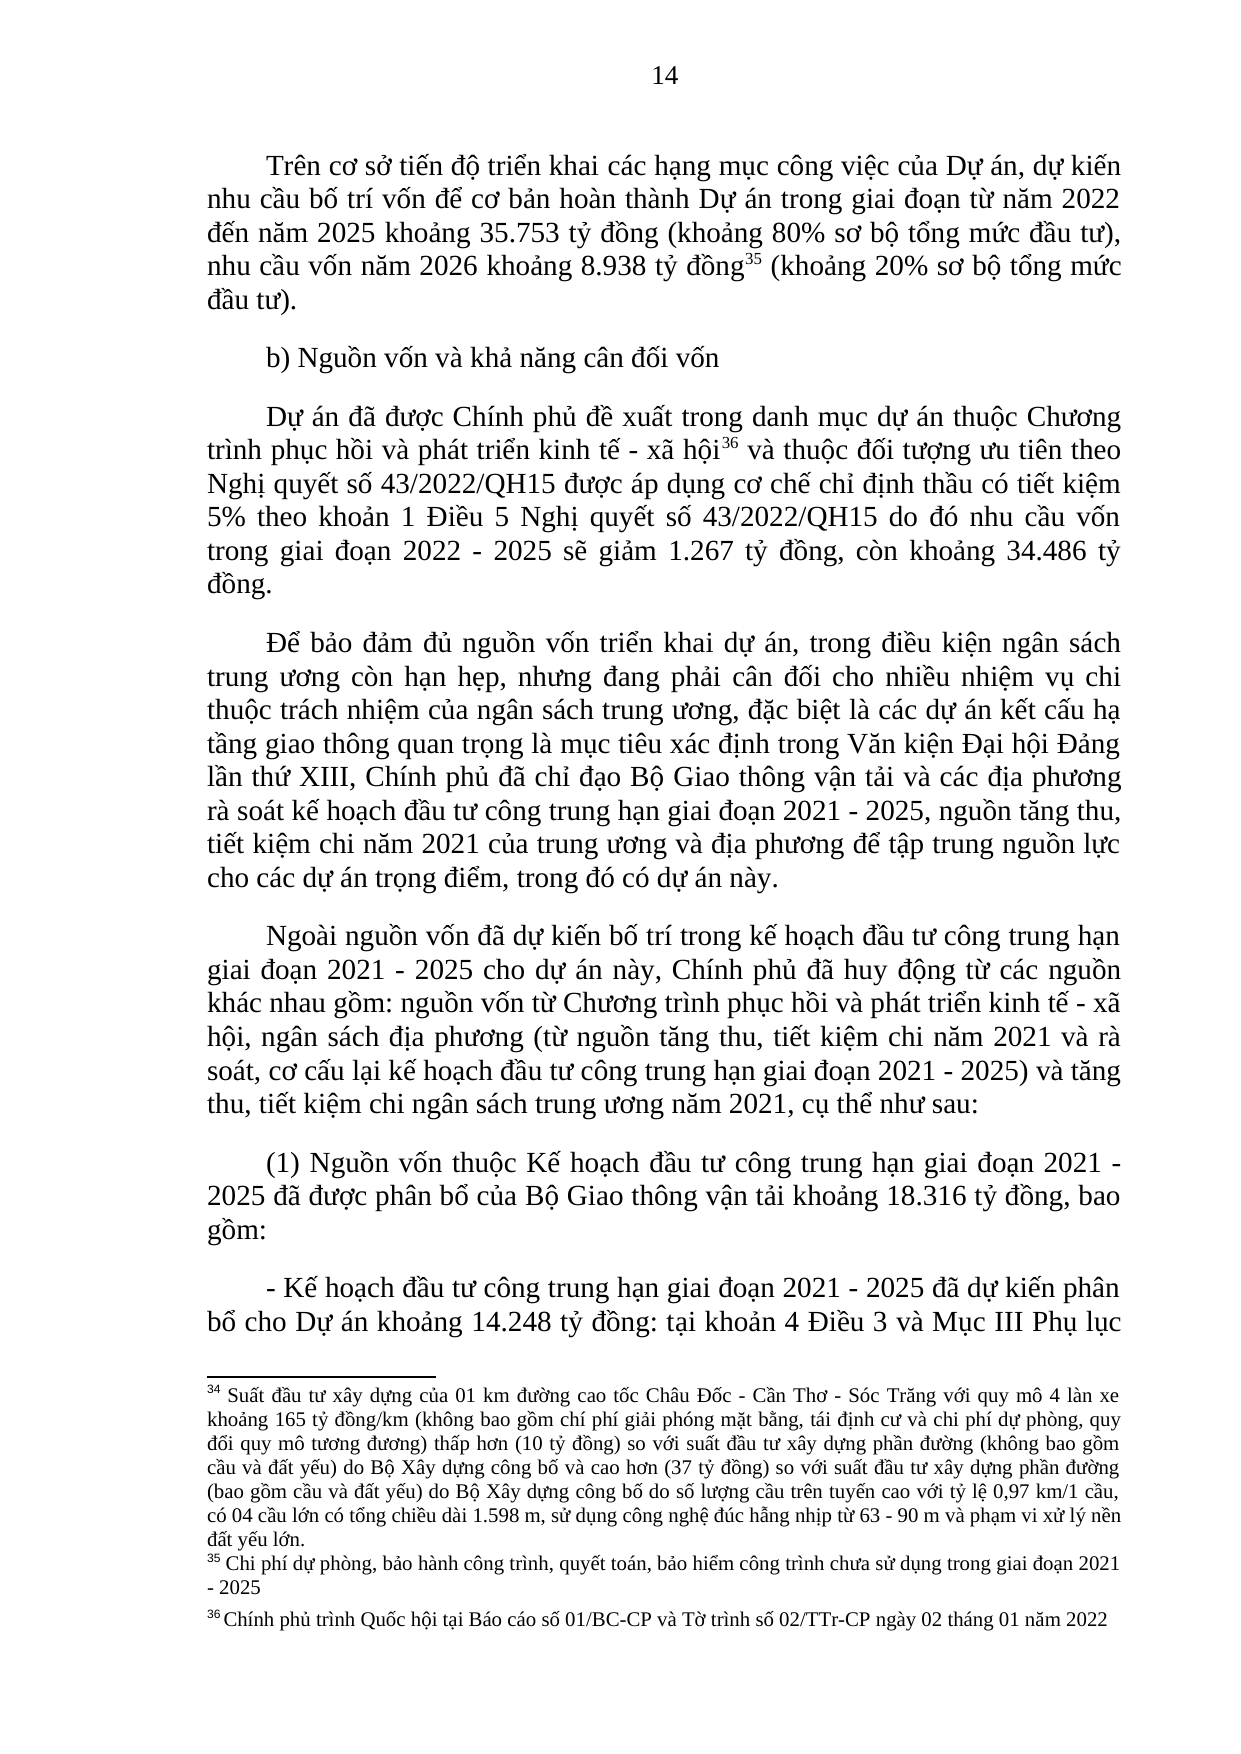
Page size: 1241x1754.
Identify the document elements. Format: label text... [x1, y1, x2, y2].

text b) Nguồn vốn và khả năng cân đối vốn [207, 340, 1122, 374]
text Để bảo đảm đủ nguồn vốn triển khai dự án, trong điều kiện ngân sách trung ương còn hạn hẹp, nhưng đang phải cân đối cho nhiều nhiệm vụ chi thuộc trách nhiệm của ngân sách trung ương, đặc biệt là các dự án kết cấu hạ tầng giao thông quan trọng là mục tiêu xác định trong Văn kiện Đại hội Đảng lần thứ XIII, Chính phủ đã chỉ đạo Bộ Giao thông vận tải và các địa phương rà soát kế hoạch đầu tư công trung hạn giai đoạn 2021 - 2025, nguồn tăng thu, tiết kiệm chi năm 2021 của trung ương và địa phương để tập trung nguồn lực cho các dự án trọng điểm, trong đó có dự án này. [207, 625, 1122, 893]
text Trên cơ sở tiến độ triển khai các hạng mục công việc của Dự án, dự kiến nhu cầu bố trí vốn để cơ bản hoàn thành Dự án trong giai đoạn từ năm 2022 đến năm 2025 khoảng 35.753 tỷ đồng (khoảng 80% sơ bộ tổng mức đầu tư), nhu cầu vốn năm 2026 khoảng 8.938 tỷ đồng (khoảng 20% sơ bộ tổng mức đầu tư). [207, 148, 1122, 315]
text Dự án đã được Chính phủ đề xuất trong danh mục dự án thuộc Chương trình phục hồi và phát triển kinh tế - xã hội và thuộc đối tượng ưu tiên theo Nghị quyết số 43/2022/QH15 được áp dụng cơ chế chỉ định thầu có tiết kiệm 5% theo khoản 1 Điều 5 Nghị quyết số 43/2022/QH15 do đó nhu cầu vốn trong giai đoạn 2022 - 2025 sẽ giảm 1.267 tỷ đồng, còn khoảng 34.486 tỷ đồng. [207, 399, 1122, 600]
text Ngoài nguồn vốn đã dự kiến bố trí trong kế hoạch đầu tư công trung hạn giai đoạn 2021 - 2025 cho dự án này, Chính phủ đã huy động từ các nguồn khác nhau gồm: nguồn vốn từ Chương trình phục hồi và phát triển kinh tế - xã hội, ngân sách địa phương (từ nguồn tăng thu, tiết kiệm chi năm 2021 và rà soát, cơ cấu lại kế hoạch đầu tư công trung hạn giai đoạn 2021 - 2025) và tăng thu, tiết kiệm chi ngân sách trung ương năm 2021, cụ thể như sau: [207, 918, 1122, 1120]
text (1) Nguồn vốn thuộc Kế hoạch đầu tư công trung hạn giai đoạn 2021 - 2025 đã được phân bổ của Bộ Giao thông vận tải khoảng 18.316 tỷ đồng, bao gồm: [207, 1145, 1122, 1245]
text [207, 1270, 1122, 1337]
